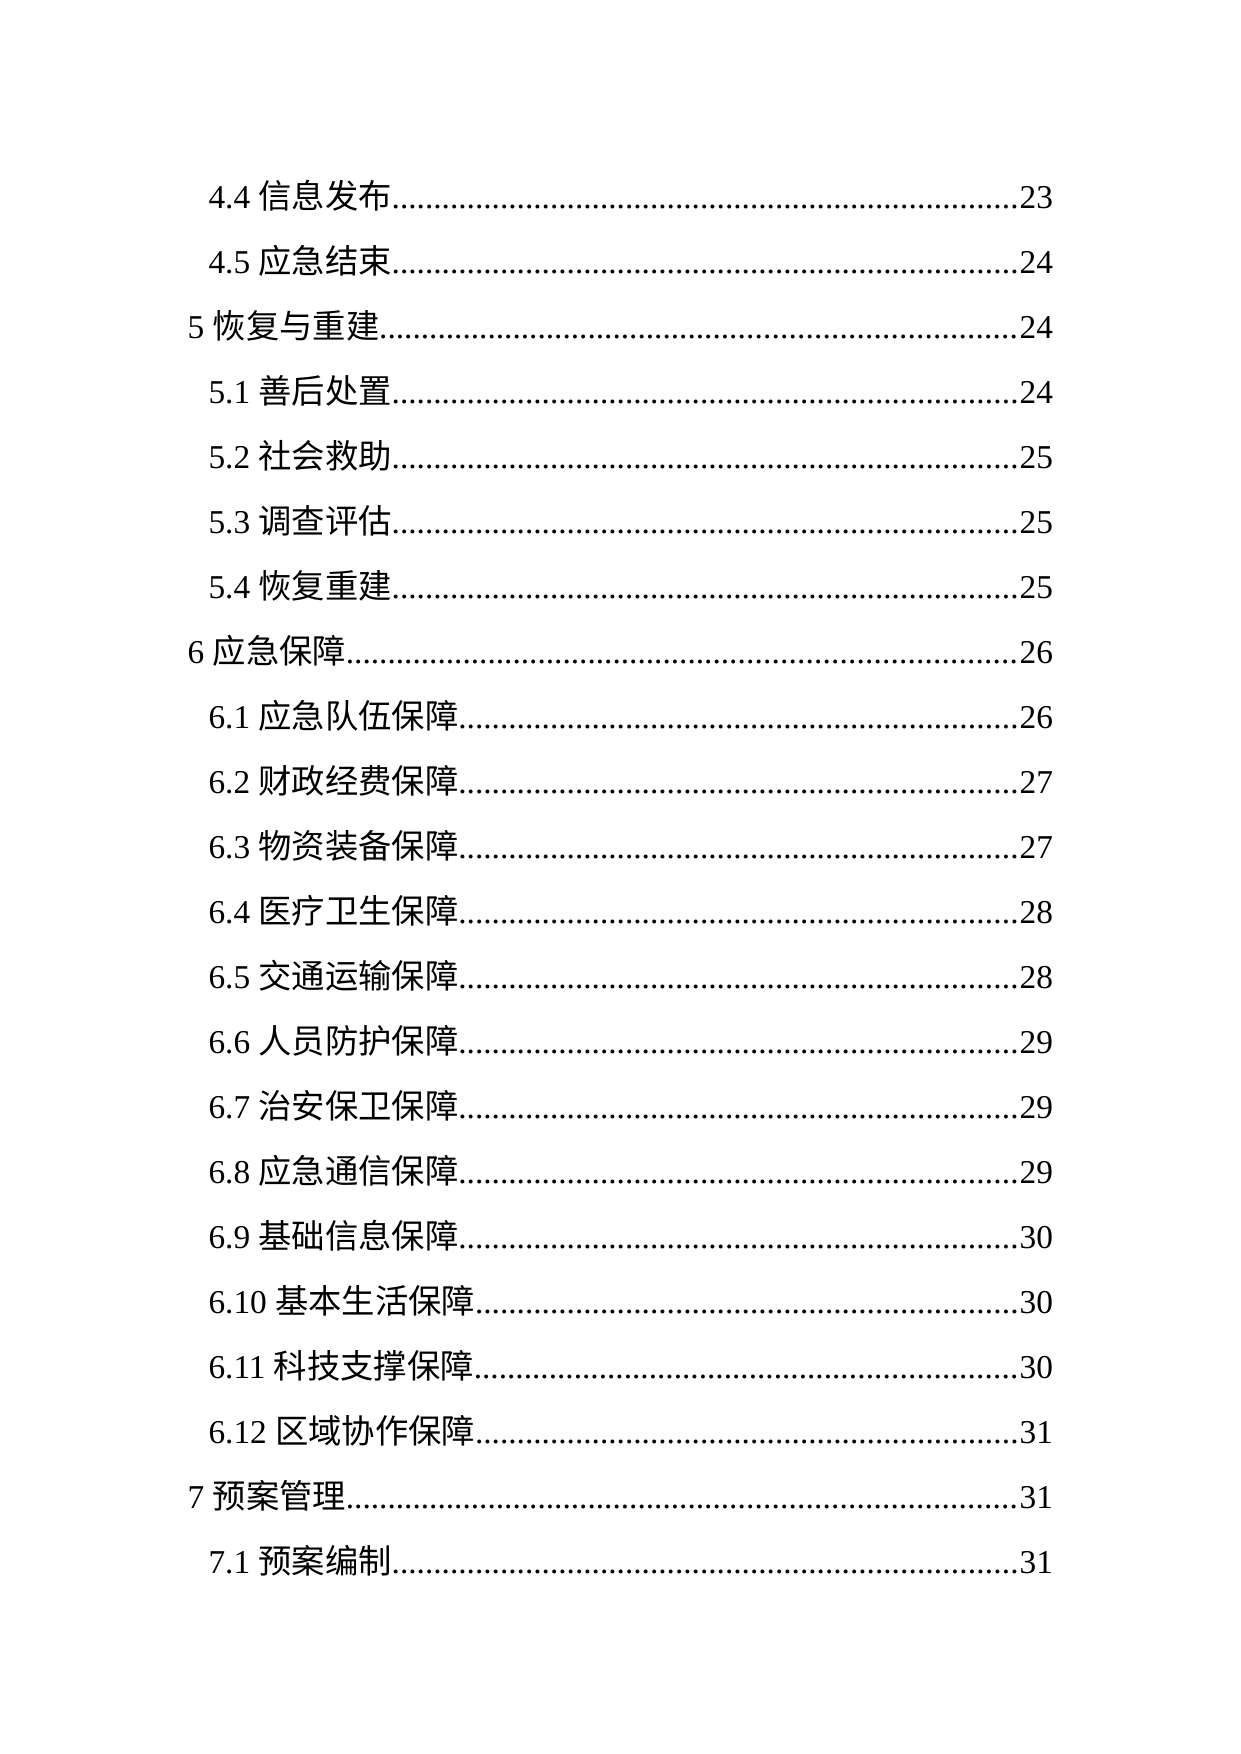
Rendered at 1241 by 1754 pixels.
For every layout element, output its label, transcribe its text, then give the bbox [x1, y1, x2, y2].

text 6.7 治安保卫保障 29 [208, 1072, 1053, 1137]
text 6.5 交通运输保障 28 [208, 942, 1053, 1007]
text 6.1 应急队伍保障 26 [208, 682, 1053, 747]
text 6.6 人员防护保障 29 [208, 1007, 1053, 1072]
text 5.3 调查评估 25 [208, 487, 1053, 552]
text 5.1 善后处置 24 [208, 357, 1053, 422]
text 6.10 基本生活保障 30 [208, 1267, 1053, 1332]
text 6.3 物资装备保障 27 [208, 812, 1053, 877]
text 5 恢复与重建 24 [187, 292, 1053, 357]
text 4.4 信息发布 23 [208, 162, 1053, 227]
text 6 应急保障 26 [187, 617, 1053, 682]
text 5.2 社会救助 25 [208, 422, 1053, 487]
text 5.4 恢复重建 25 [208, 552, 1053, 617]
text 6.11 科技支撑保障 30 [208, 1332, 1053, 1397]
text 6.4 医疗卫生保障 28 [208, 877, 1053, 942]
text 6.9 基础信息保障 30 [208, 1202, 1053, 1267]
text 4.5 应急结束 24 [208, 227, 1053, 292]
text 6.2 财政经费保障 27 [208, 747, 1053, 812]
text 6.12 区域协作保障 31 [208, 1397, 1053, 1462]
text 7.1 预案编制 31 [208, 1527, 1053, 1592]
text 7 预案管理 31 [187, 1462, 1053, 1527]
text 6.8 应急通信保障 29 [208, 1137, 1053, 1202]
